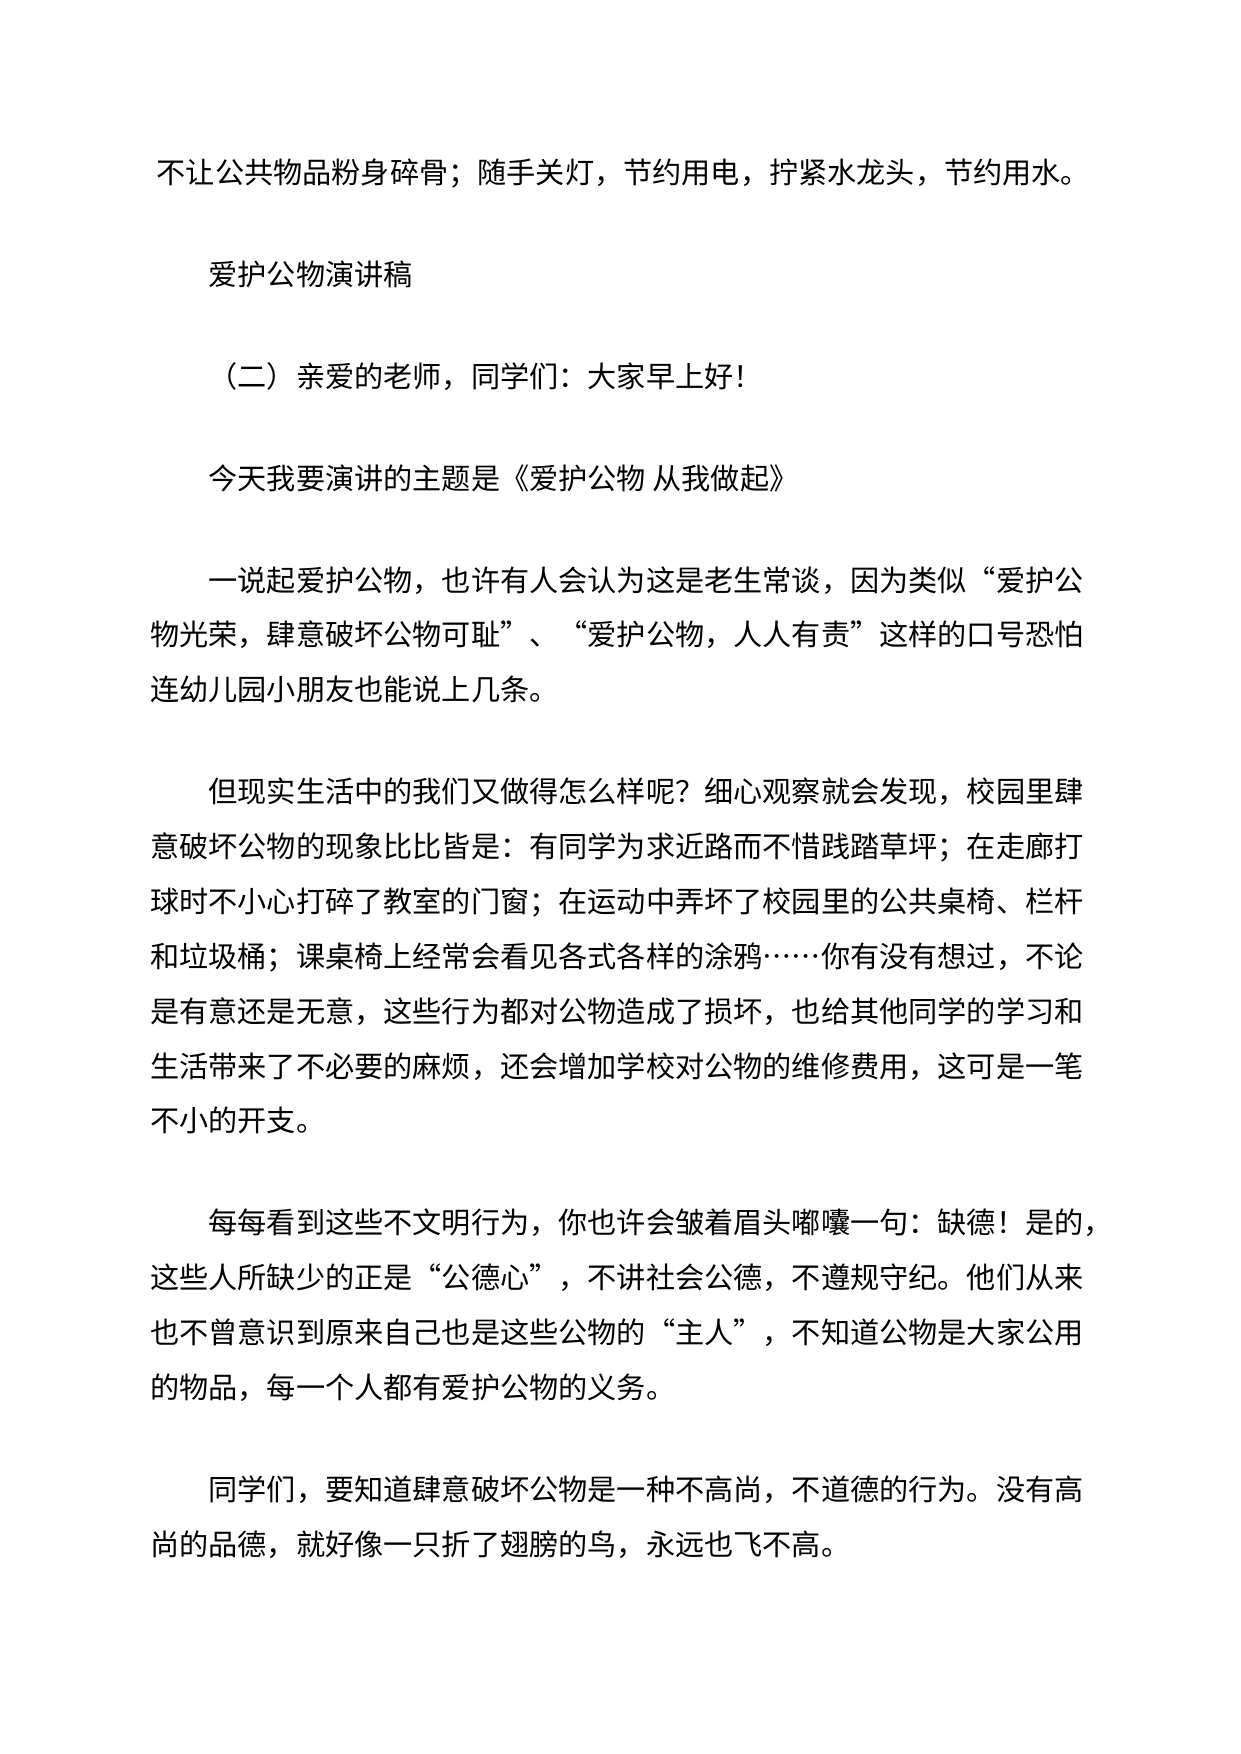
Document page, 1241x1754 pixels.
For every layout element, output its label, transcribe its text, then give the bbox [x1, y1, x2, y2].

text 同学们，要知道肆意破坏公物是一种不高尚，不道德的行为。没有高尚的品德，就好像一只折了翅膀的鸟，永远也飞不高。 [150, 1466, 1090, 1563]
text （二）亲爱的老师，同学们：大家早上好！ [150, 353, 1090, 396]
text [150, 150, 1090, 192]
text 一说起爱护公物，也许有人会认为这是老生常谈，因为类似“爱护公物光荣，肆意破坏公物可耻”、“爱护公物，人人有责”这样的口号恐怕连幼儿园小朋友也能说上几条。 [150, 557, 1090, 709]
text 但现实生活中的我们又做得怎么样呢？细心观察就会发现，校园里肆意破坏公物的现象比比皆是：有同学为求近路而不惜践踏草坪；在走廊打球时不小心打碎了教室的门窗；在运动中弄坏了校园里的公共桌椅、栏杆和垃圾桶；课桌椅上经常会看见各式各样的涂鸦……你有没有想过，不论是有意还是无意，这些行为都对公物造成了损坏，也给其他同学的学习和生活带来了不必要的麻烦，还会增加学校对公物的维修费用，这可是一笔不小的开支。 [150, 769, 1090, 1140]
text 爱护公物演讲稿 [150, 252, 1090, 294]
text 每每看到这些不文明行为，你也许会皱着眉头嘟囔一句：缺德！是的，这些人所缺少的正是“公德心”，不讲社会公德，不遵规守纪。他们从来也不曾意识到原来自己也是这些公物的“主人”，不知道公物是大家公用的物品，每一个人都有爱护公物的义务。 [150, 1200, 1090, 1407]
text 今天我要演讲的主题是《爱护公物 从我做起》 [150, 455, 1090, 498]
